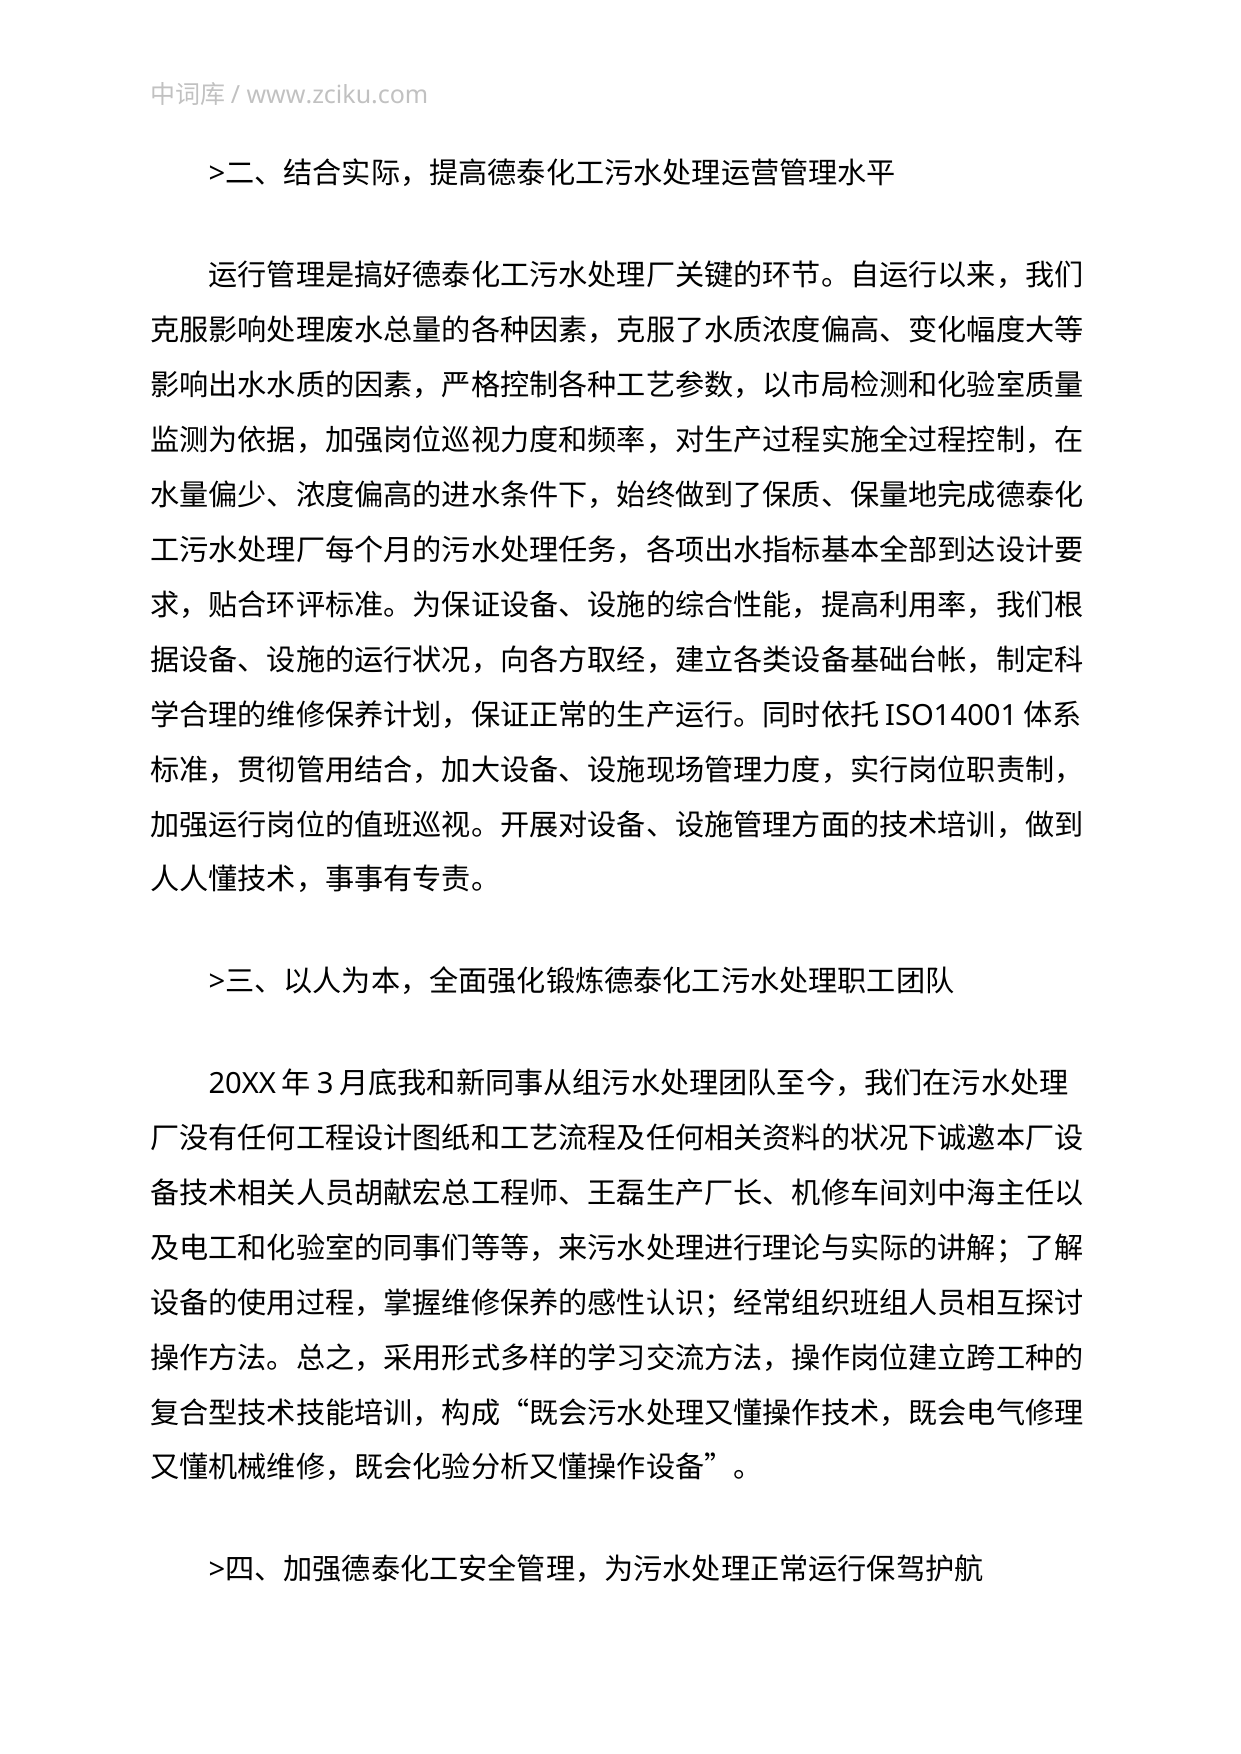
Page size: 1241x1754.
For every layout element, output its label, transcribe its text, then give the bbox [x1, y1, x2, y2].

text 20XX年3月底我和新同事从组污水处理团队至今，我们在污水处理厂没有任何工程设计图纸和工艺流程及任何相关资料的状况下诚邀本厂设备技术相关人员胡献宏总工程师、王磊生产厂长、机修车间刘中海主任以及电工和化验室的同事们等等，来污水处理进行理论与实际的讲解；了解设备的使用过程，掌握维修保养的感性认识；经常组织班组人员相互探讨操作方法。总之，采用形式多样的学习交流方法，操作岗位建立跨工种的复合型技术技能培训，构成“既会污水处理又懂操作技术，既会电气修理又懂机械维修，既会化验分析又懂操作设备”。 [150, 1060, 1090, 1486]
text >二、结合实际，提高德泰化工污水处理运营管理水平 [150, 150, 1090, 192]
text >四、加强德泰化工安全管理，为污水处理正常运行保驾护航 [150, 1546, 1090, 1588]
text 运行管理是搞好德泰化工污水处理厂关键的环节。自运行以来，我们克服影响处理废水总量的各种因素，克服了水质浓度偏高、变化幅度大等影响出水水质的因素，严格控制各种工艺参数，以市局检测和化验室质量监测为依据，加强岗位巡视力度和频率，对生产过程实施全过程控制，在水量偏少、浓度偏高的进水条件下，始终做到了保质、保量地完成德泰化工污水处理厂每个月的污水处理任务，各项出水指标基本全部到达设计要求，贴合环评标准。为保证设备、设施的综合性能，提高利用率，我们根据设备、设施的运行状况，向各方取经，建立各类设备基础台帐，制定科学合理的维修保养计划，保证正常的生产运行。同时依托ISO14001体系标准，贯彻管用结合，加大设备、设施现场管理力度，实行岗位职责制，加强运行岗位的值班巡视。开展对设备、设施管理方面的技术培训，做到人人懂技术，事事有专责。 [150, 252, 1090, 898]
text >三、以人为本，全面强化锻炼德泰化工污水处理职工团队 [150, 958, 1090, 1000]
